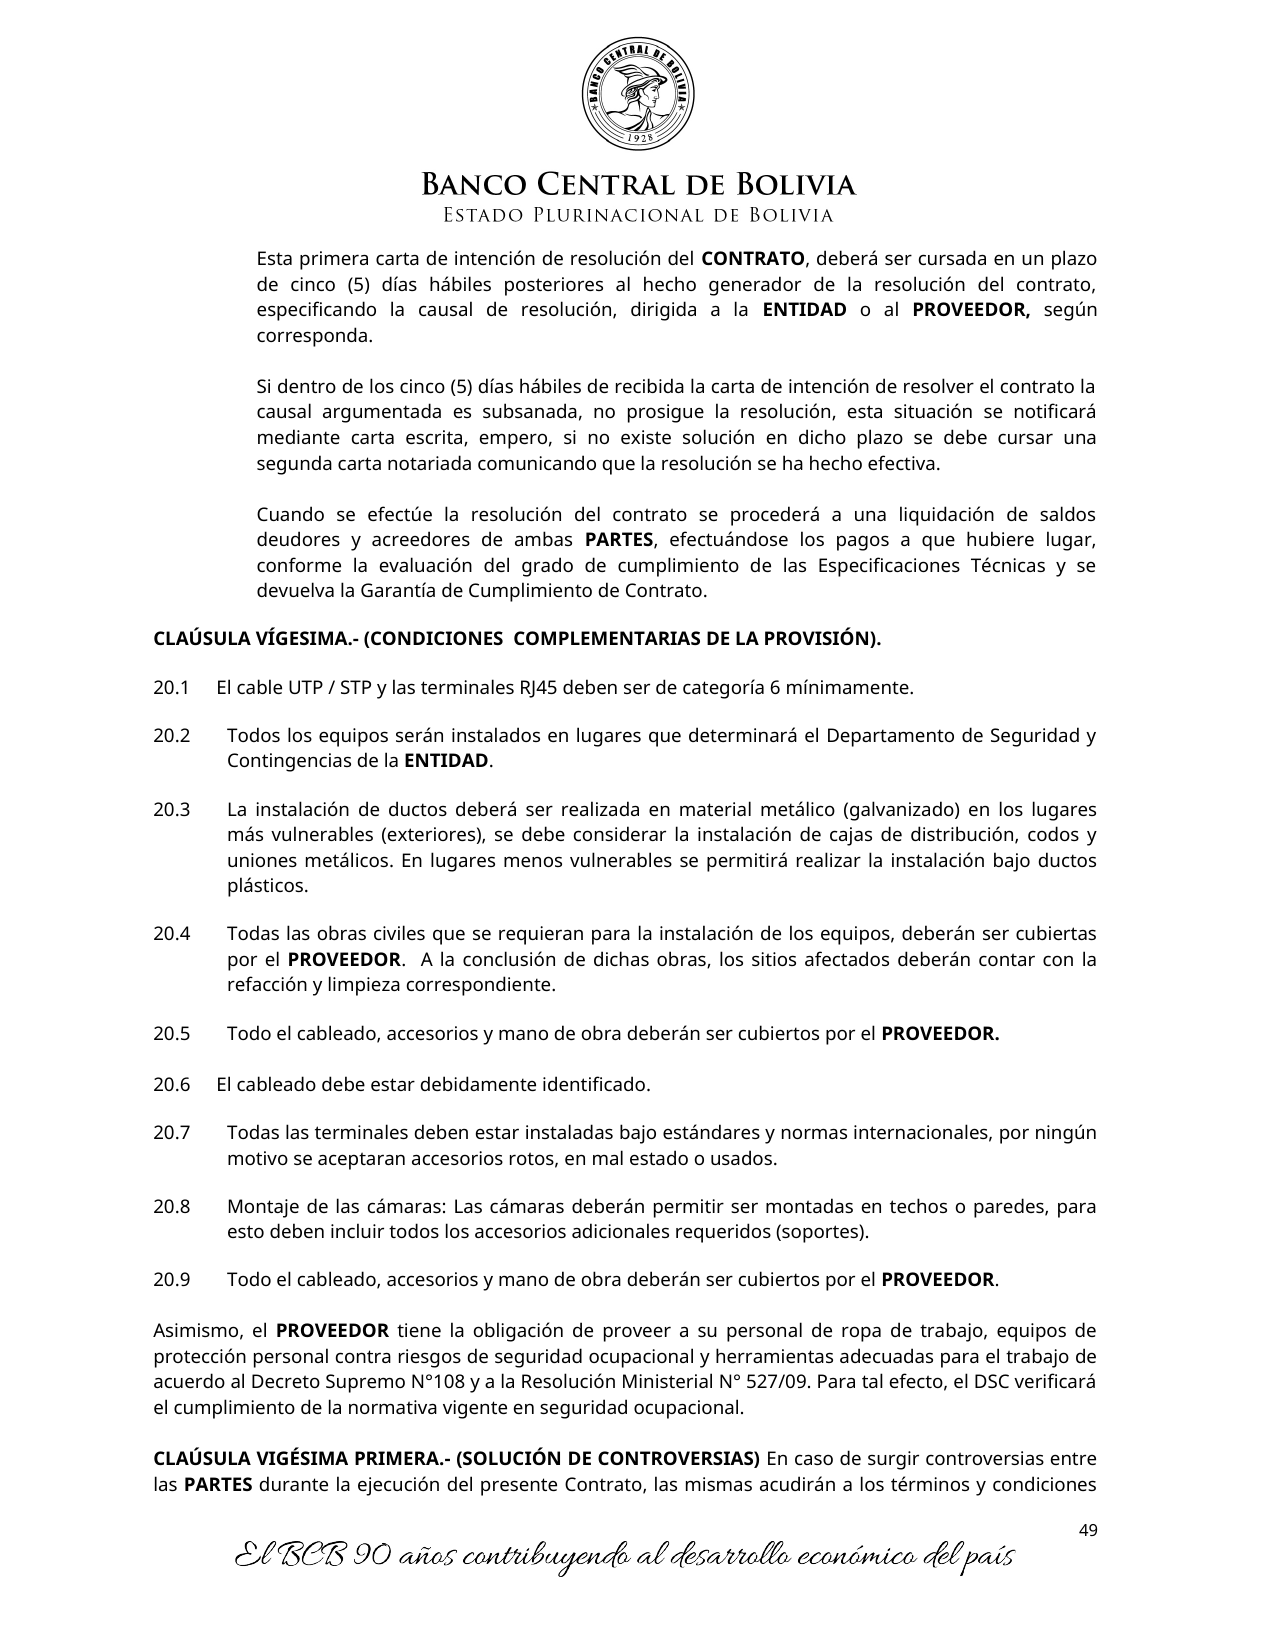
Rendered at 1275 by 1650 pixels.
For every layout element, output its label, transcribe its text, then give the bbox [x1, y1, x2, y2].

text Si dentro de los cinco (5) días hábiles de recibida la carta de intención de resolver el contrato la causal argumentada es subsanada, no prosigue la resolución, esta situación se notificará mediante carta escrita, empero, si no existe solución en dicho plazo se debe cursar una segunda carta notariada comunicando que la resolución se ha hecho efectiva. [256, 373, 1098, 475]
list Todas las terminales deben estar instaladas bajo estándares y normas internacionales, por ningún motivo se aceptaran accesorios rotos, en mal estado o usados. [153, 1119, 1098, 1170]
text Cuando se efectúe la resolución del contrato se procederá a una liquidación de saldos deudores y acreedores de ambas PARTES, efectuándose los pagos a que hubiere lugar, conforme la evaluación del grado de cumplimiento de las Especificaciones Técnicas y se devuelva la Garantía de Cumplimiento de Contrato. [256, 501, 1098, 603]
list El cableado debe estar debidamente identificado. [153, 1071, 1098, 1097]
picture [235, 1541, 1016, 1577]
list El cable UTP / STP y las terminales RJ45 deben ser de categoría 6 mínimamente. [153, 674, 1098, 699]
picture [0, 0, 1273, 232]
list Montaje de las cámaras: Las cámaras deberán permitir ser montadas en techos o paredes, para esto deben incluir todos los accesorios adicionales requeridos (soportes). [153, 1193, 1098, 1244]
text Asimismo, el PROVEEDOR tiene la obligación de proveer a su personal de ropa de trabajo, equipos de protección personal contra riesgos de seguridad ocupacional y herramientas adecuadas para el trabajo de acuerdo al Decreto Supremo N°108 y a la Resolución Ministerial N° 527/09. Para tal efecto, el DSC verificará el cumplimiento de la normativa vigente en seguridad ocupacional. [153, 1318, 1098, 1420]
list Todo el cableado, accesorios y mano de obra deberán ser cubiertos por el PROVEEDOR. [153, 1267, 1098, 1292]
list Todas las obras civiles que se requieran para la instalación de los equipos, deberán ser cubiertas por el PROVEEDOR. A la conclusión de dichas obras, los sitios afectados deberán contar con la refacción y limpieza correspondiente. [153, 921, 1098, 997]
list Todos los equipos serán instalados en lugares que determinará el Departamento de Seguridad y Contingencias de la ENTIDAD. [153, 722, 1098, 773]
list Todo el cableado, accesorios y mano de obra deberán ser cubiertos por el PROVEEDOR. [153, 1020, 1098, 1046]
text CLAÚSULA VÍGESIMA.- (CONDICIONES COMPLEMENTARIAS DE LA PROVISIÓN). [153, 626, 1098, 651]
list La instalación de ductos deberá ser realizada en material metálico (galvanizado) en los lugares más vulnerables (exteriores), se debe considerar la instalación de cajas de distribución, codos y uniones metálicos. En lugares menos vulnerables se permitirá realizar la instalación bajo ductos plásticos. [153, 796, 1098, 898]
text Esta primera carta de intención de resolución del CONTRATO, deberá ser cursada en un plazo de cinco (5) días hábiles posteriores al hecho generador de la resolución del contrato, especificando la causal de resolución, dirigida a la ENTIDAD o al PROVEEDOR, según corresponda. [256, 232, 1098, 348]
